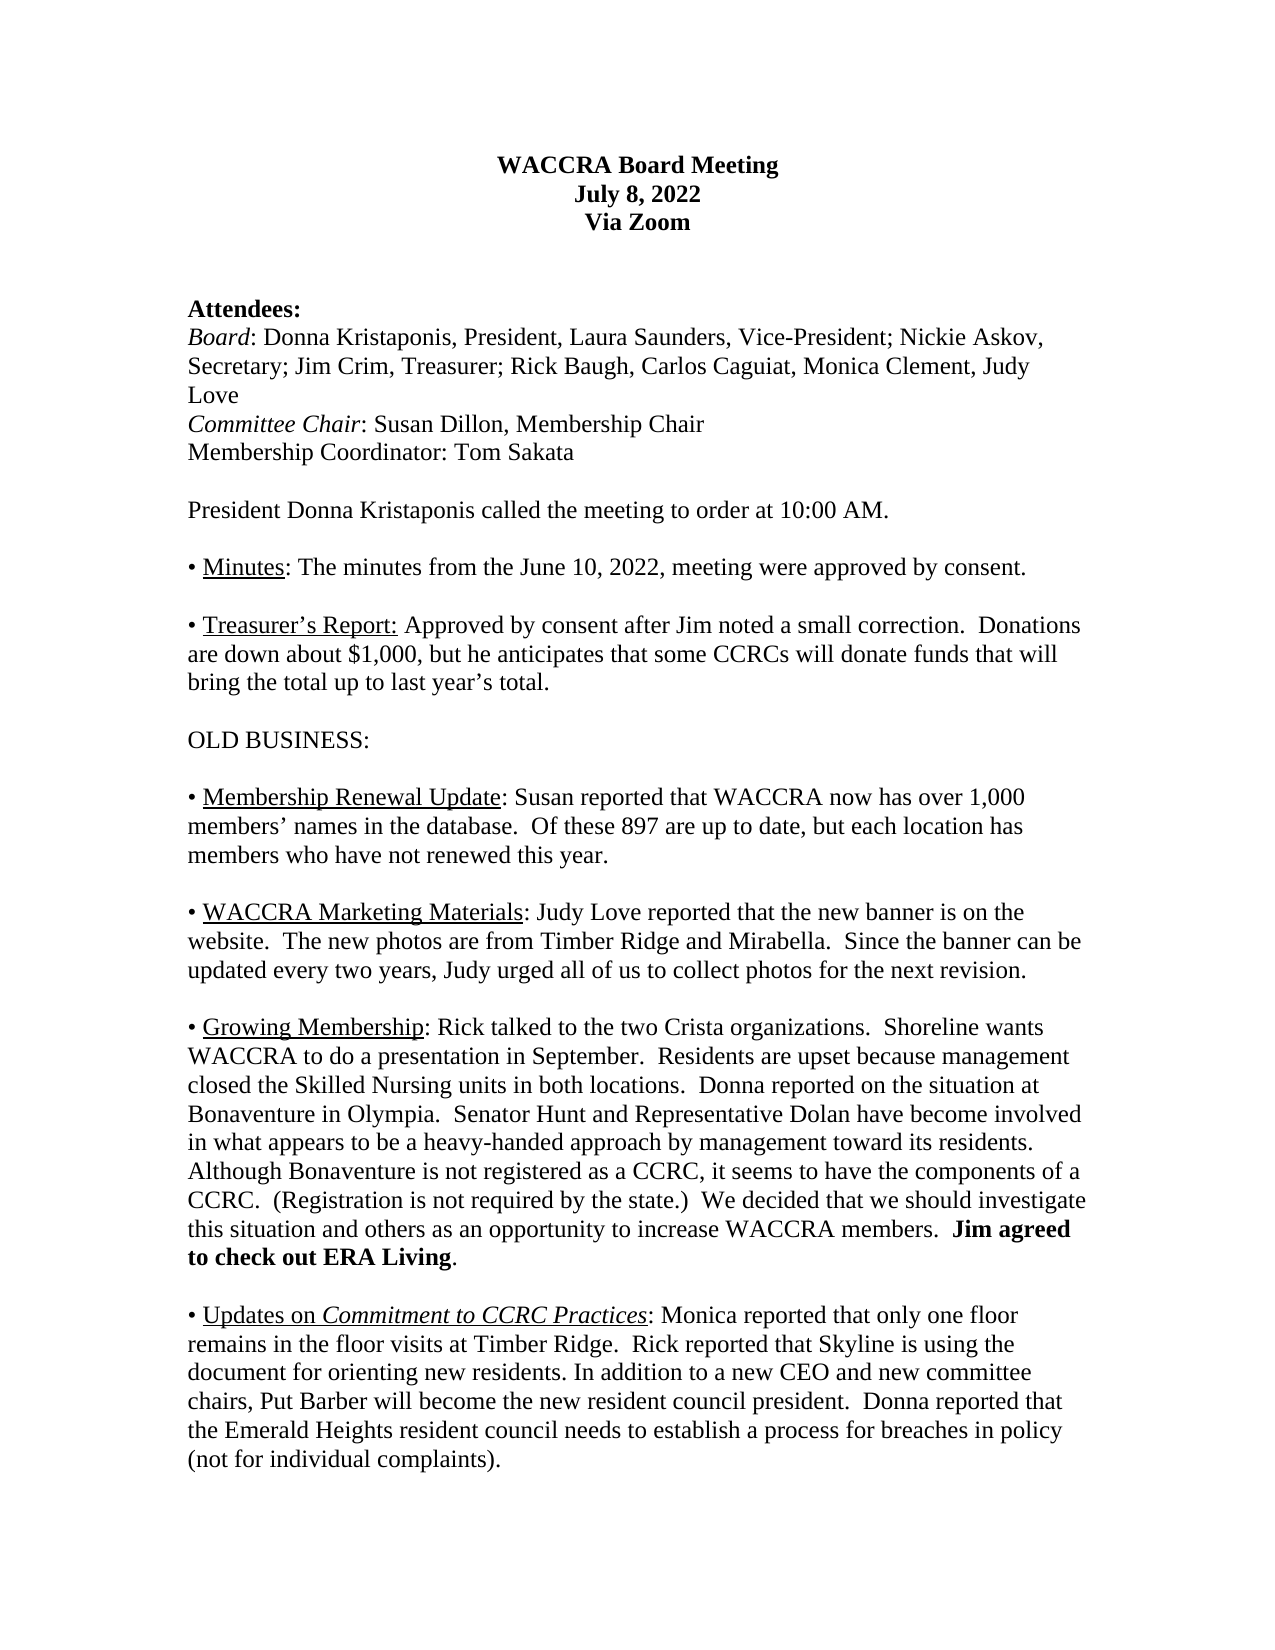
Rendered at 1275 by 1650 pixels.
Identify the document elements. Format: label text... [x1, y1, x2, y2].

text Attendees: [187, 294, 1087, 322]
text • Growing Membership: Rick talked to the two Crista organizations. Shoreline wants WACCRA to do a presentation in September. Residents are upset because management closed the Skilled Nursing units in both locations. Donna reported on the situation at Bonaventure in Olympia. Senator Hunt and Representative Dolan have become involved in what appears to be a heavy-handed approach by management toward its residents. Although Bonaventure is not registered as a CCRC, it seems to have the components of a CCRC. (Registration is not required by the state.) We decided that we should investigate this situation and others as an opportunity to increase WACCRA members. Jim agreed to check out ERA Living. [187, 1012, 1087, 1271]
text • WACCRA Marketing Materials: Judy Love reported that the new banner is on the website. The new photos are from Timber Ridge and Mirabella. Since the banner can be updated every two years, Judy urged all of us to collect photos for the next revision. [187, 897, 1087, 984]
text WACCRA Board Meeting [187, 150, 1087, 179]
text • Minutes: The minutes from the June 10, 2022, meeting were approved by consent. [187, 552, 1087, 581]
text Membership Coordinator: Tom Sakata [187, 437, 1087, 466]
text OLD BUSINESS: [187, 725, 1087, 754]
text • Membership Renewal Update: Susan reported that WACCRA now has over 1,000 members’ names in the database. Of these 897 are up to date, but each location has members who have not renewed this year. [187, 782, 1087, 869]
text July 8, 2022 [187, 179, 1087, 207]
text Via Zoom [187, 207, 1087, 236]
text President Donna Kristaponis called the meeting to order at 10:00 AM. [187, 495, 1087, 524]
text Committee Chair: Susan Dillon, Membership Chair [187, 409, 1087, 437]
text • Updates on Commitment to CCRC Practices: Monica reported that only one floor remains in the floor visits at Timber Ridge. Rick reported that Skyline is using the document for orienting new residents. In addition to a new CEO and new committee chairs, Put Barber will become the new resident council president. Donna reported that the Emerald Heights resident council needs to establish a process for breaches in policy (not for individual complaints). [187, 1300, 1087, 1472]
text Board: Donna Kristaponis, President, Laura Saunders, Vice-President; Nickie Askov, Secretary; Jim Crim, Treasurer; Rick Baugh, Carlos Caguiat, Monica Clement, Judy Love [187, 322, 1087, 409]
text • Treasurer’s Report: Approved by consent after Jim noted a small correction. Donations are down about $1,000, but he anticipates that some CCRCs will donate funds that will bring the total up to last year’s total. [187, 610, 1087, 696]
